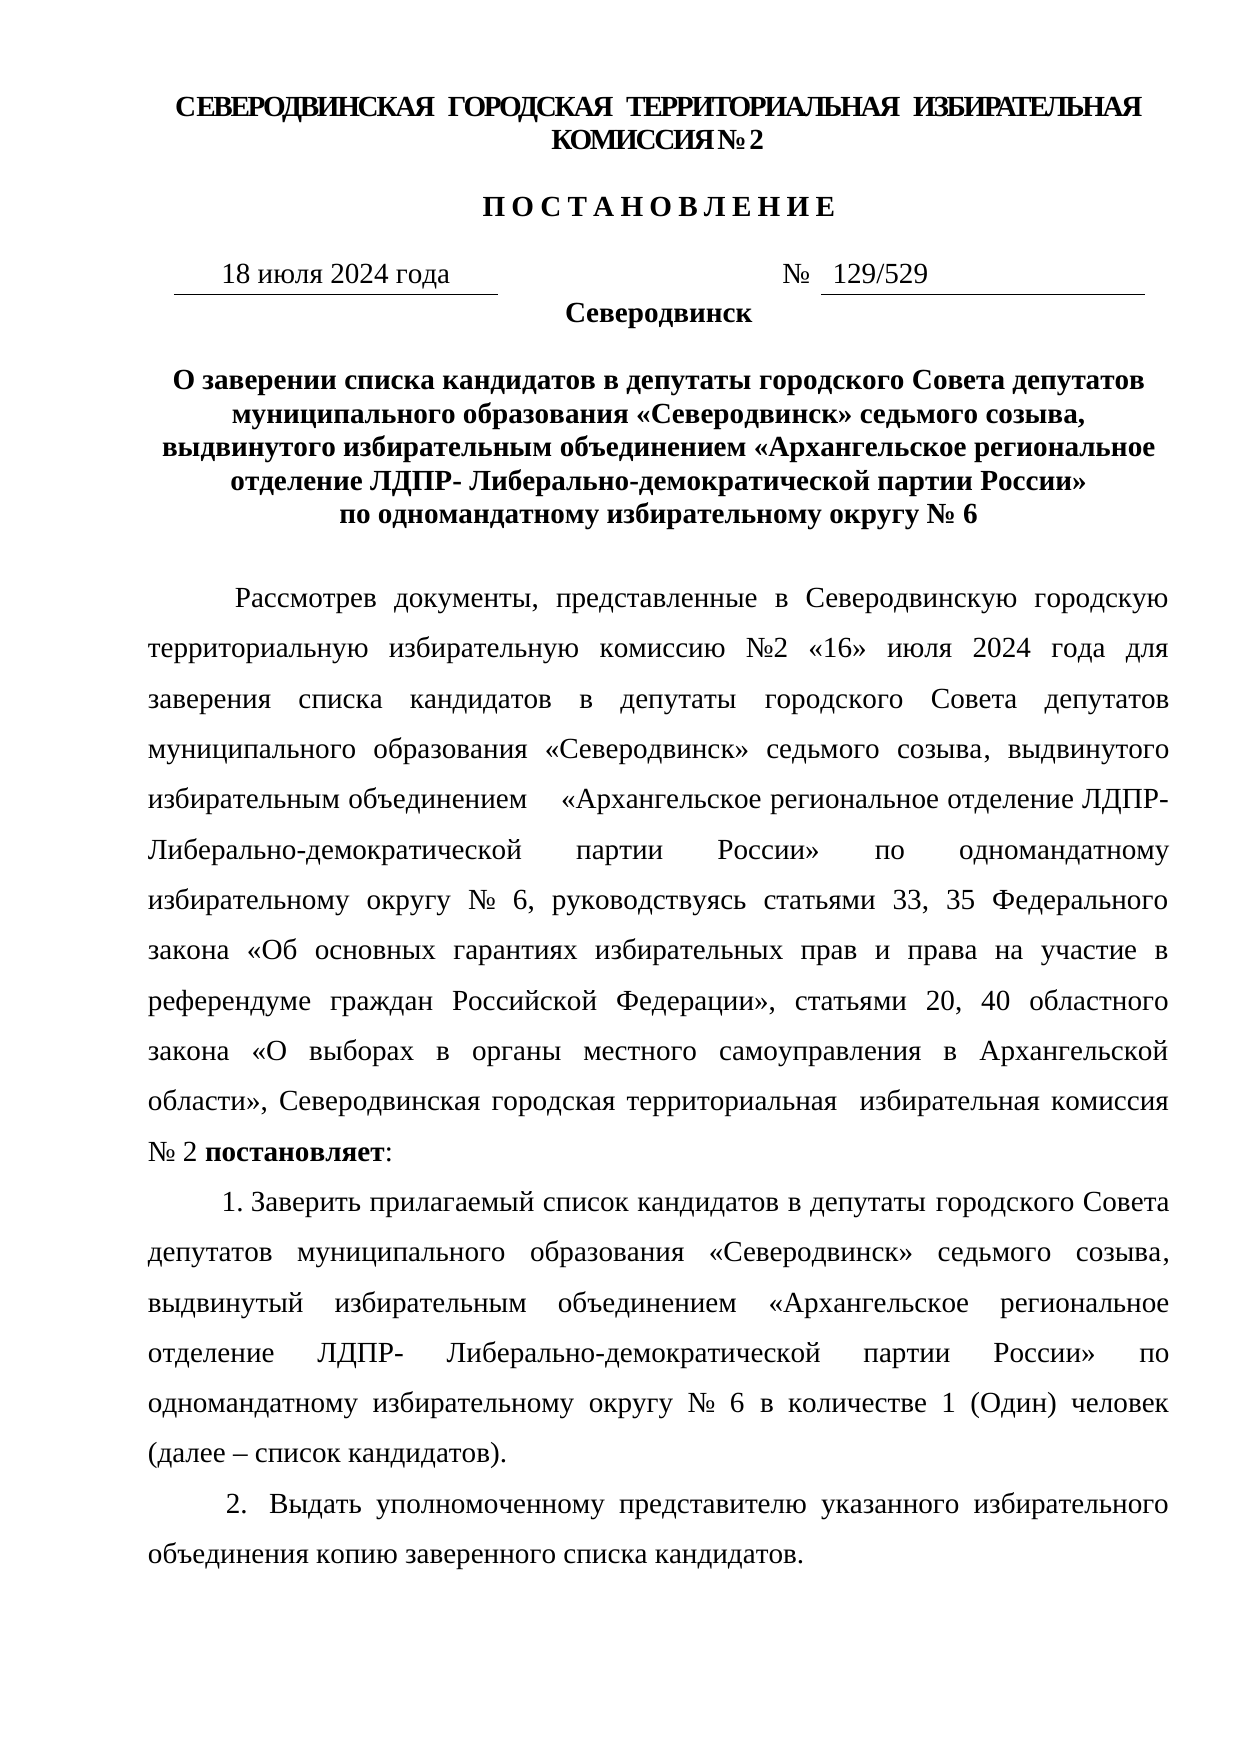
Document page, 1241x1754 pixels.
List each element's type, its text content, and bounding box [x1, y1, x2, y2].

table_header 18 июля 2024 года [174, 256, 497, 294]
text Северодвинск [148, 295, 1169, 329]
text 2. Выдать уполномоченному представителю указанного избирательного объединения копию заверенного списка кандидатов. [148, 1486, 1169, 1570]
text по одномандатному избирательному округу № 6 [148, 496, 1169, 530]
table_header 129/529 [821, 256, 1145, 294]
text ПОСТАНОВЛЕНИЕ [148, 189, 1169, 223]
text Рассмотрев документы, представленные в Северодвинскую городскую территориальную избирательную комиссию №2 «16» июля 2024 года для заверения списка кандидатов в депутаты городского Совета депутатов муниципального образования «Северодвинск» седьмого созыва, выдвинутого избирательным объединением «Архангельское региональное отделение ЛДПР- Либерально-демократической партии России» по одномандатному избирательному округу № 6, руководствуясь статьями 33, 35 Федерального закона «Об основных гарантиях избирательных прав и права на участие в референдуме граждан Российской Федерации», статьями 20, 40 областного закона «О выборах в органы местного самоуправления в Архангельской области», Северодвинская городская территориальная избирательная комиссия № 2 постановляет: [148, 580, 1169, 1167]
text 1. Заверить прилагаемый список кандидатов в депутаты городского Совета депутатов муниципального образования «Северодвинск» седьмого созыва, выдвинутый избирательным объединением «Архангельское региональное отделение ЛДПР- Либерально-демократической партии России» по одномандатному избирательному округу № 6 в количестве 1 (Один) человек (далее – список кандидатов). [148, 1184, 1169, 1469]
subtitle CЕВЕРОДВИНСКАЯ ГОРОДСКАЯ ТЕРРИТОРИАЛЬНАЯ ИЗБИРАТЕЛЬНАЯ КОМИССИЯ № 2 [148, 89, 1169, 156]
text О заверении списка кандидатов в депутаты городского Совета депутатов муниципального образования «Северодвинск» седьмого созыва, выдвинутого избирательным объединением «Архангельское региональное отделение ЛДПР- Либерально-демократической партии России» [148, 362, 1169, 496]
table_header № [498, 256, 821, 294]
